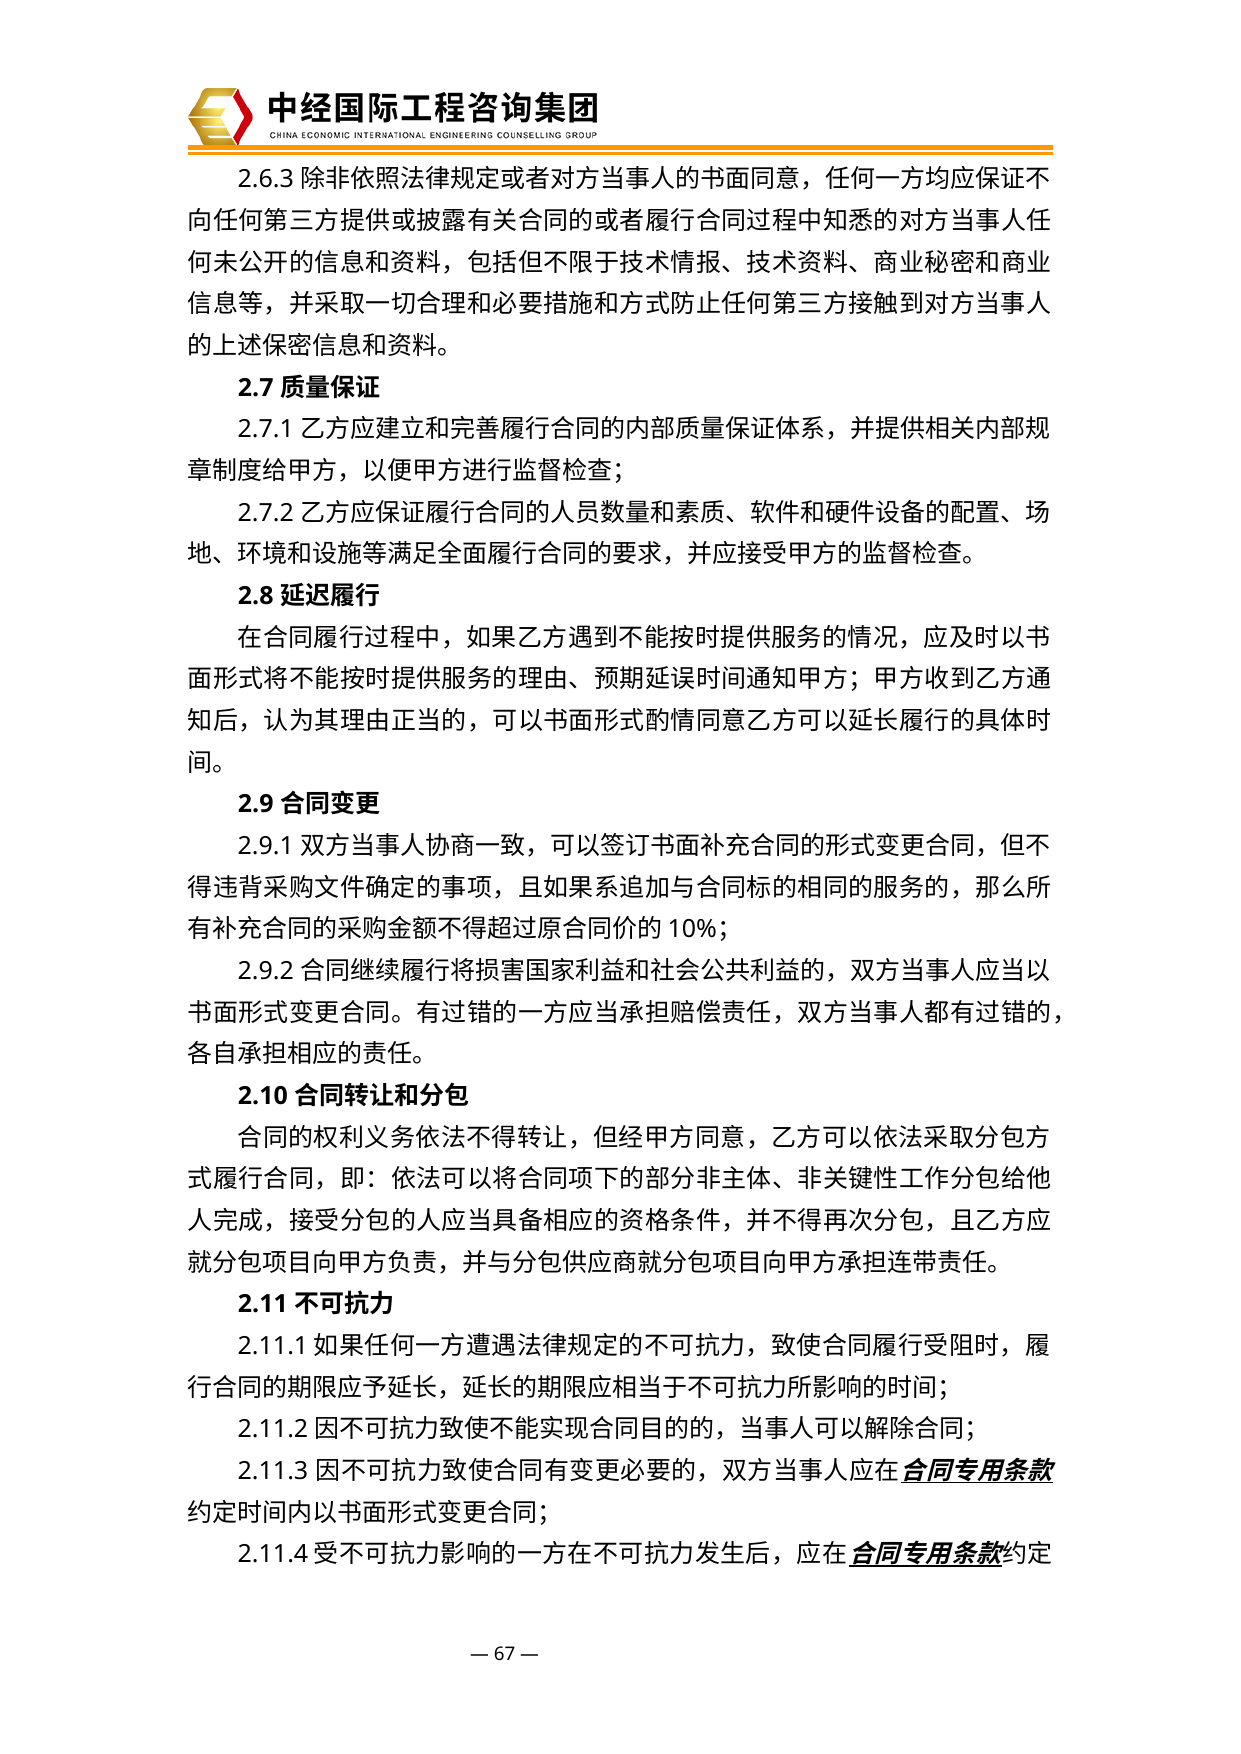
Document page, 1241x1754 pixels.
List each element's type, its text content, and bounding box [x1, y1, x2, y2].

text 2.9.1 双方当事人协商一致，可以签订书面补充合同的形式变更合同，但不得违背采购文件确定的事项，且如果系追加与合同标的相同的服务的，那么所有补充合同的采购金额不得超过原合同价的10%； [187, 821, 1053, 946]
text 合同的权利义务依法不得转让，但经甲方同意，乙方可以依法采取分包方式履行合同，即：依法可以将合同项下的部分非主体、非关键性工作分包给他人完成，接受分包的人应当具备相应的资格条件，并不得再次分包，且乙方应就分包项目向甲方负责，并与分包供应商就分包项目向甲方承担连带责任。 [187, 1113, 1053, 1279]
text 2.7.2 乙方应保证履行合同的人员数量和素质、软件和硬件设备的配置、场地、环境和设施等满足全面履行合同的要求，并应接受甲方的监督检查。 [187, 488, 1053, 571]
text 2.11.2 因不可抗力致使不能实现合同目的的，当事人可以解除合同； [187, 1404, 1053, 1446]
text 2.11.3 因不可抗力致使合同有变更必要的，双方当事人应在合同专用条款约定时间内以书面形式变更合同； [187, 1446, 1053, 1529]
text 2.7 质量保证 [187, 363, 1053, 404]
text 2.11.4受不可抗力影响的一方在不可抗力发生后，应在合同专用条款约定时间内以书面形式通知对方当事人，并在合同专用条款约定时间内，将有关部门出具的证明文件送达对方当事人。 [187, 1529, 1053, 1571]
text 2.10 合同转让和分包 [187, 1071, 1053, 1113]
text 2.9.2 合同继续履行将损害国家利益和社会公共利益的，双方当事人应当以书面形式变更合同。有过错的一方应当承担赔偿责任，双方当事人都有过错的，各自承担相应的责任。 [187, 946, 1053, 1071]
text 2.11.1如果任何一方遭遇法律规定的不可抗力，致使合同履行受阻时，履行合同的期限应予延长，延长的期限应相当于不可抗力所影响的时间； [187, 1321, 1053, 1404]
text 2.9 合同变更 [187, 779, 1053, 821]
text 2.8 延迟履行 [187, 571, 1053, 613]
text 2.6.3 除非依照法律规定或者对方当事人的书面同意，任何一方均应保证不向任何第三方提供或披露有关合同的或者履行合同过程中知悉的对方当事人任何未公开的信息和资料，包括但不限于技术情报、技术资料、商业秘密和商业信息等，并采取一切合理和必要措施和方式防止任何第三方接触到对方当事人的上述保密信息和资料。 [187, 154, 1053, 363]
picture [187, 88, 619, 146]
text 2.7.1 乙方应建立和完善履行合同的内部质量保证体系，并提供相关内部规章制度给甲方，以便甲方进行监督检查； [187, 404, 1053, 488]
text 在合同履行过程中，如果乙方遇到不能按时提供服务的情况，应及时以书面形式将不能按时提供服务的理由、预期延误时间通知甲方；甲方收到乙方通知后，认为其理由正当的，可以书面形式酌情同意乙方可以延长履行的具体时间。 [187, 613, 1053, 779]
text 2.11 不可抗力 [187, 1279, 1053, 1321]
